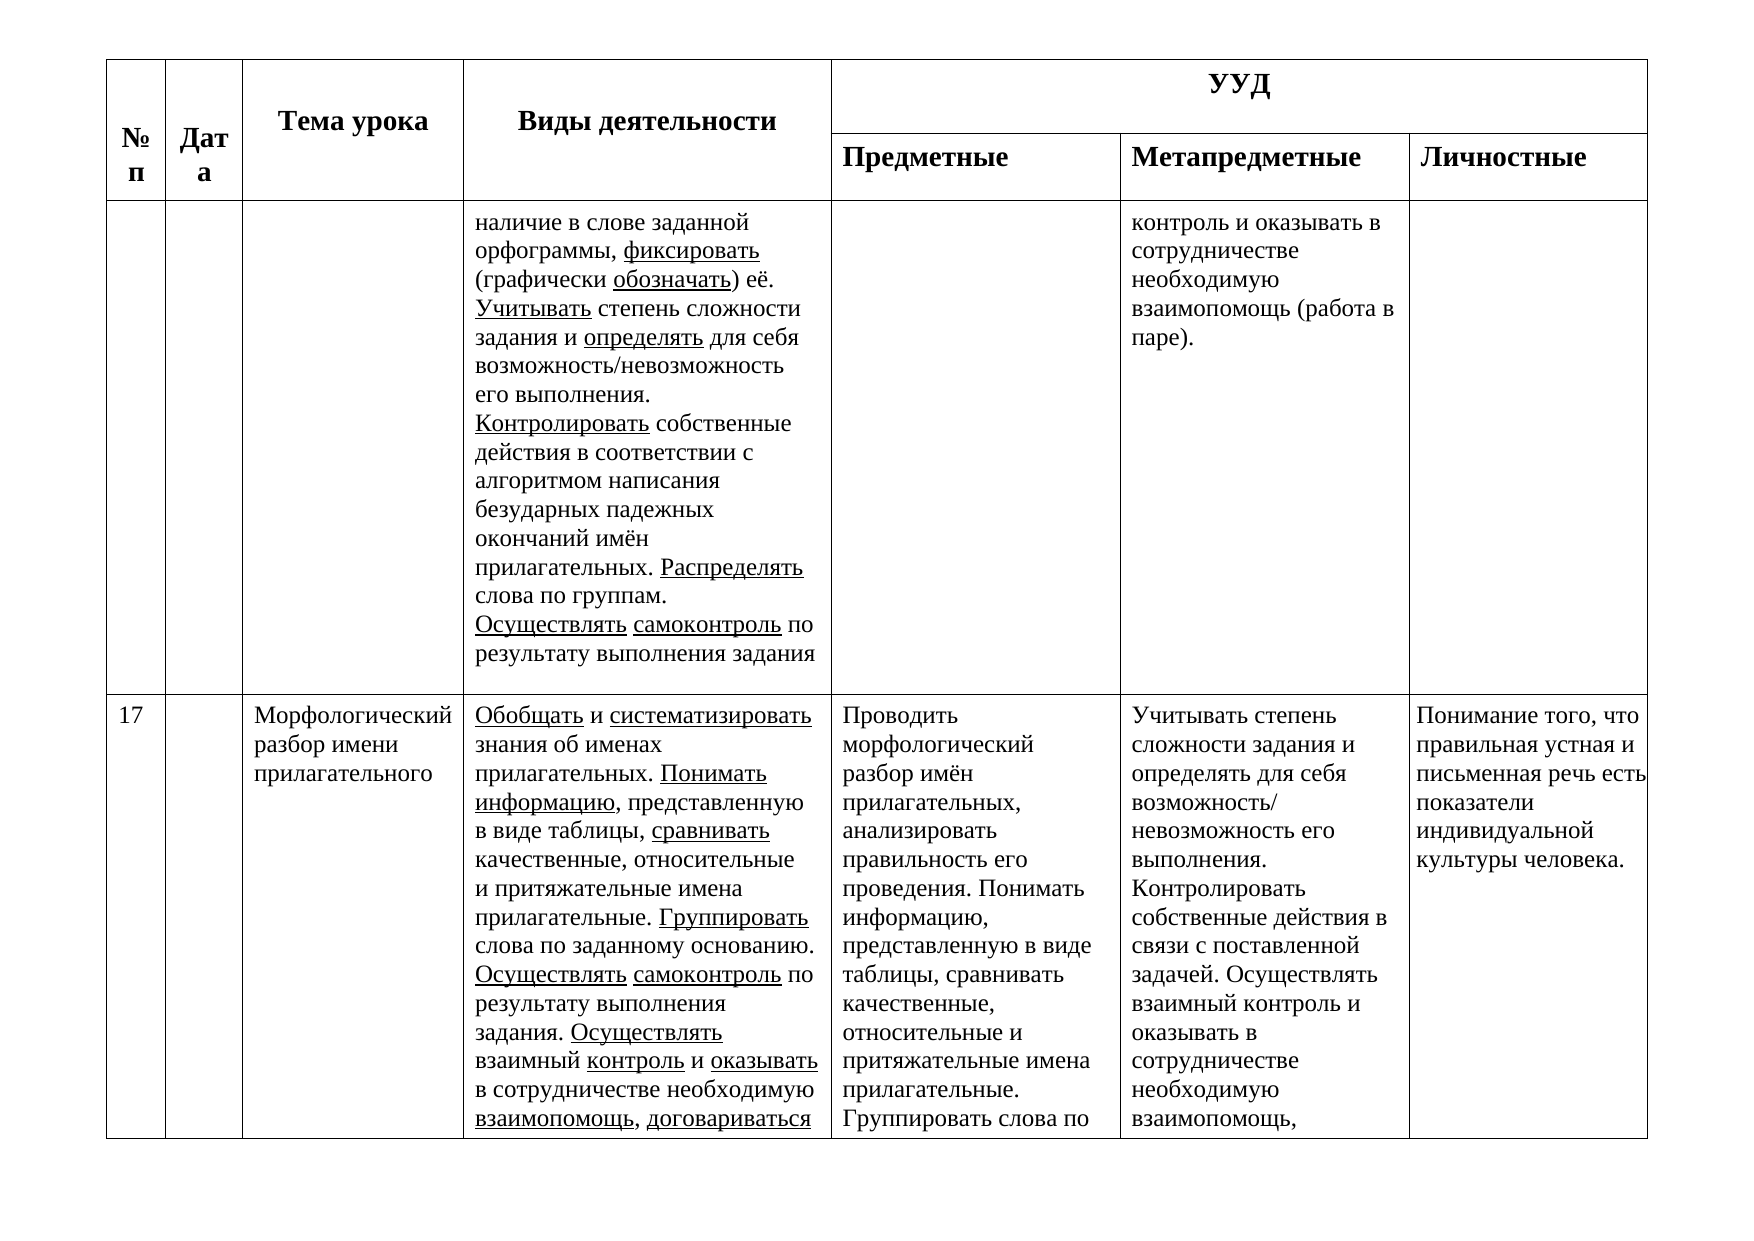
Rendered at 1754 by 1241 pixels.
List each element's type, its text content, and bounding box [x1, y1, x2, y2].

table_cell Личностные [1410, 134, 1647, 200]
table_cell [243, 695, 463, 1138]
table_header УУД [832, 60, 1647, 132]
table_header Виды деятельности [464, 60, 831, 200]
table_header Тема урока [243, 60, 463, 200]
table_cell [832, 695, 1120, 1138]
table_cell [464, 695, 831, 1138]
table_cell [166, 695, 242, 1138]
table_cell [1121, 695, 1409, 1138]
table_cell Метапредметные [1121, 134, 1409, 200]
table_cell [464, 201, 831, 693]
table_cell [832, 201, 1120, 693]
table_header № п/п [107, 60, 165, 200]
table_header Дата [166, 60, 242, 200]
table_cell [166, 201, 242, 693]
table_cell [1121, 201, 1409, 693]
table_cell 16 [107, 201, 165, 693]
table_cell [243, 201, 463, 693]
table_cell Предметные [832, 134, 1120, 200]
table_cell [1410, 695, 1647, 1138]
table_cell 17 [107, 695, 165, 1138]
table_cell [1410, 201, 1647, 693]
